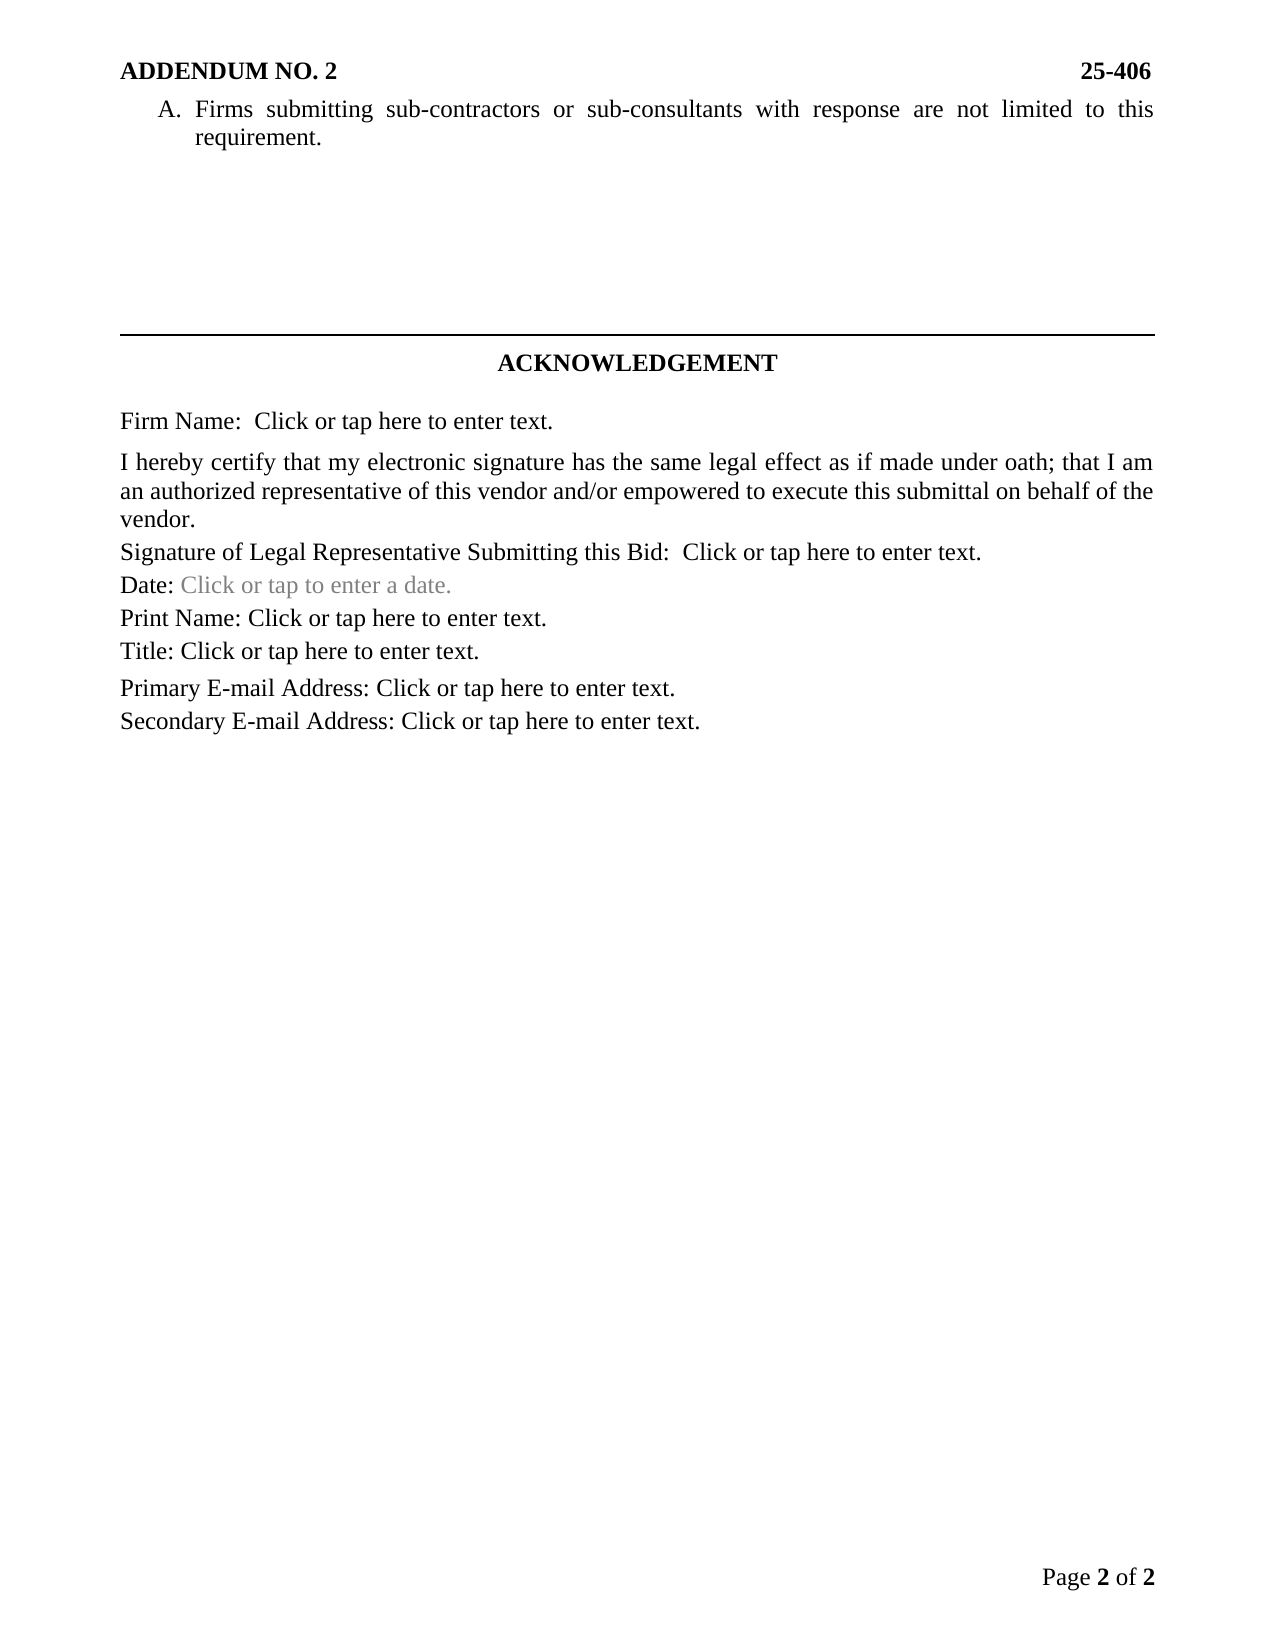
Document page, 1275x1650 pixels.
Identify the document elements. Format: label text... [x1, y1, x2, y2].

text ACKNOWLEDGEMENT [120, 348, 1155, 377]
text Firm Name: [120, 406, 1155, 434]
text Title: [120, 636, 1155, 665]
text Primary E-mail Address: [120, 673, 1155, 702]
text I hereby certify that my electronic signature has the same legal effect as if made under oath; that I am an authorized representative of this vendor and/or empowered to execute this submittal on behalf of the vendor. [120, 447, 1155, 533]
text Secondary E-mail Address: [120, 706, 1155, 735]
text Signature of Legal Representative Submitting this Bid: [120, 537, 1155, 566]
text Date: [120, 570, 1155, 599]
list Firms submitting sub-contractors or sub-consultants with response are not limited to this requirement. [157, 94, 1155, 151]
text Print Name: [120, 603, 1155, 632]
